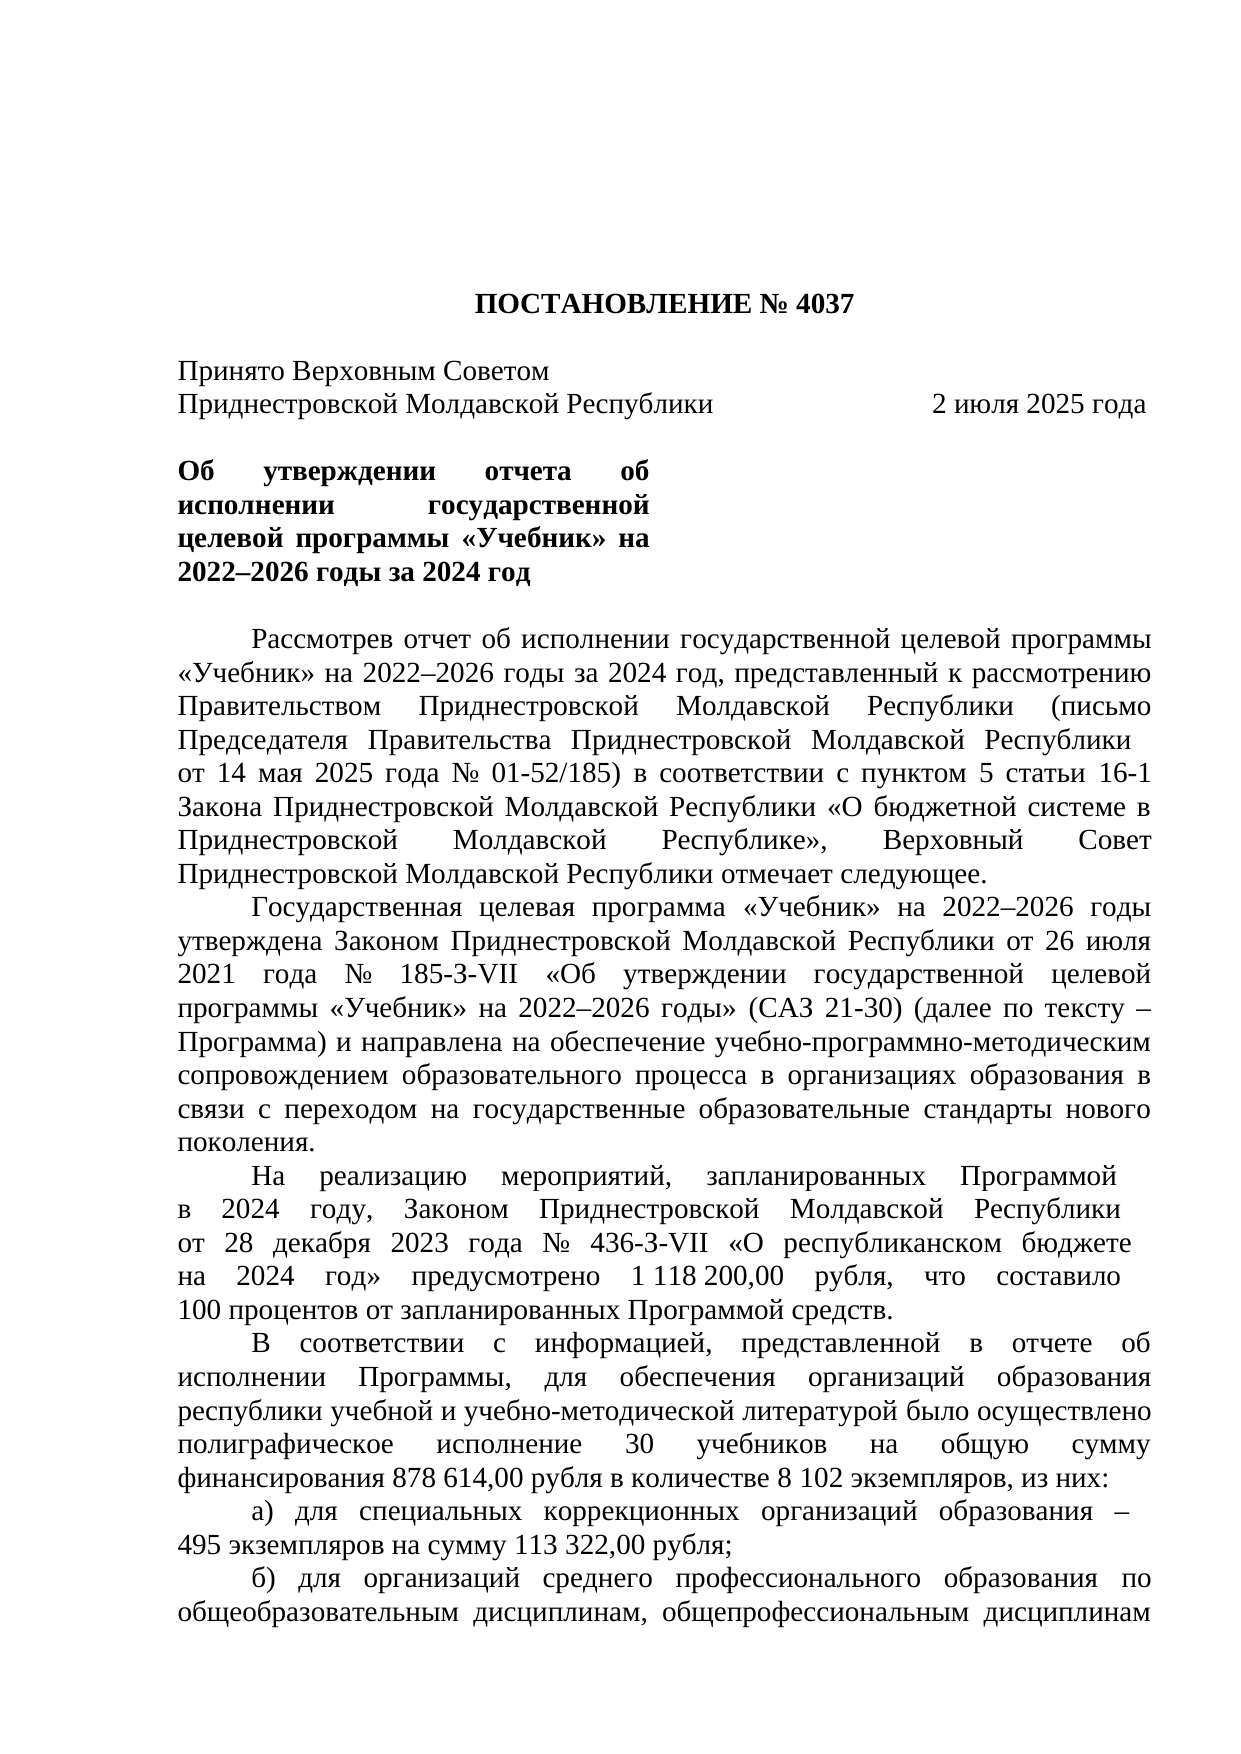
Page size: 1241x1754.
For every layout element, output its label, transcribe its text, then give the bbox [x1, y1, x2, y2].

text ПОСТАНОВЛЕНИЕ № 4037 [177, 286, 1152, 319]
text Об утверждении отчета об исполнении государственной целевой программы «Учебник» на 2022–2026 годы за 2024 год [177, 453, 650, 588]
text Приднестровской Молдавской Республики 2 июля 2025 года [177, 386, 1152, 420]
text Государственная целевая программа «Учебник» на 2022–2026 годы утверждена Законом Приднестровской Молдавской Республики от 26 июля 2021 года № 185-З-VII «Об утверждении государственной целевой программы «Учебник» на 2022–2026 годы» (САЗ 21-30) (далее по тексту – Программа) и направлена на обеспечение учебно-программно-методическим сопровождением образовательного процесса в организациях образования в связи с переходом на государственные образовательные стандарты нового поколения. [177, 889, 1152, 957]
text Государственная целевая программа «Учебник» на 2022–2026 годы утверждена Законом Приднестровской Молдавской Республики от 26 июля 2021 года № 185-З-VII «Об утверждении государственной целевой программы «Учебник» на 2022–2026 годы» (САЗ 21-30) (далее по тексту – Программа) и направлена на обеспечение учебно-программно-методическим сопровождением образовательного процесса в организациях образования в связи с переходом на государственные образовательные стандарты нового поколения. [177, 990, 1152, 1158]
text Принято Верховным Советом [177, 353, 1152, 386]
text На реализацию мероприятий, запланированных Программой в 2024 году, Законом Приднестровской Молдавской Республики от 28 декабря 2023 года № 436-З-VII «О республиканском бюджете на 2024 год» предусмотрено 1 118 200,00 рубля, что составило 100 процентов от запланированных Программой средств. [177, 1158, 1152, 1326]
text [177, 1560, 1152, 1627]
text В соответствии с информацией, представленной в отчете об исполнении Программы, для обеспечения организаций образования республики учебной и учебно-методической литературой было осуществлено полиграфическое исполнение 30 учебников на общую сумму финансирования 878 614,00 рубля в количестве 8 102 экземпляров, из них: [177, 1326, 1152, 1493]
text а) для специальных коррекционных организаций образования – 495 экземпляров на сумму 113 322,00 рубля; [177, 1493, 1152, 1560]
text Рассмотрев отчет об исполнении государственной целевой программы «Учебник» на 2022–2026 годы за 2024 год, представленный к рассмотрению Правительством Приднестровской Молдавской Республики (письмо Председателя Правительства Приднестровской Молдавской Республики от 14 мая 2025 года № 01-52/185) в соответствии с пунктом 5 статьи 16-1 Закона Приднестровской Молдавской Республики «О бюджетной системе в Приднестровской Молдавской Республике», Верховный Совет Приднестровской Молдавской Республики отмечает следующее. [177, 621, 1152, 889]
